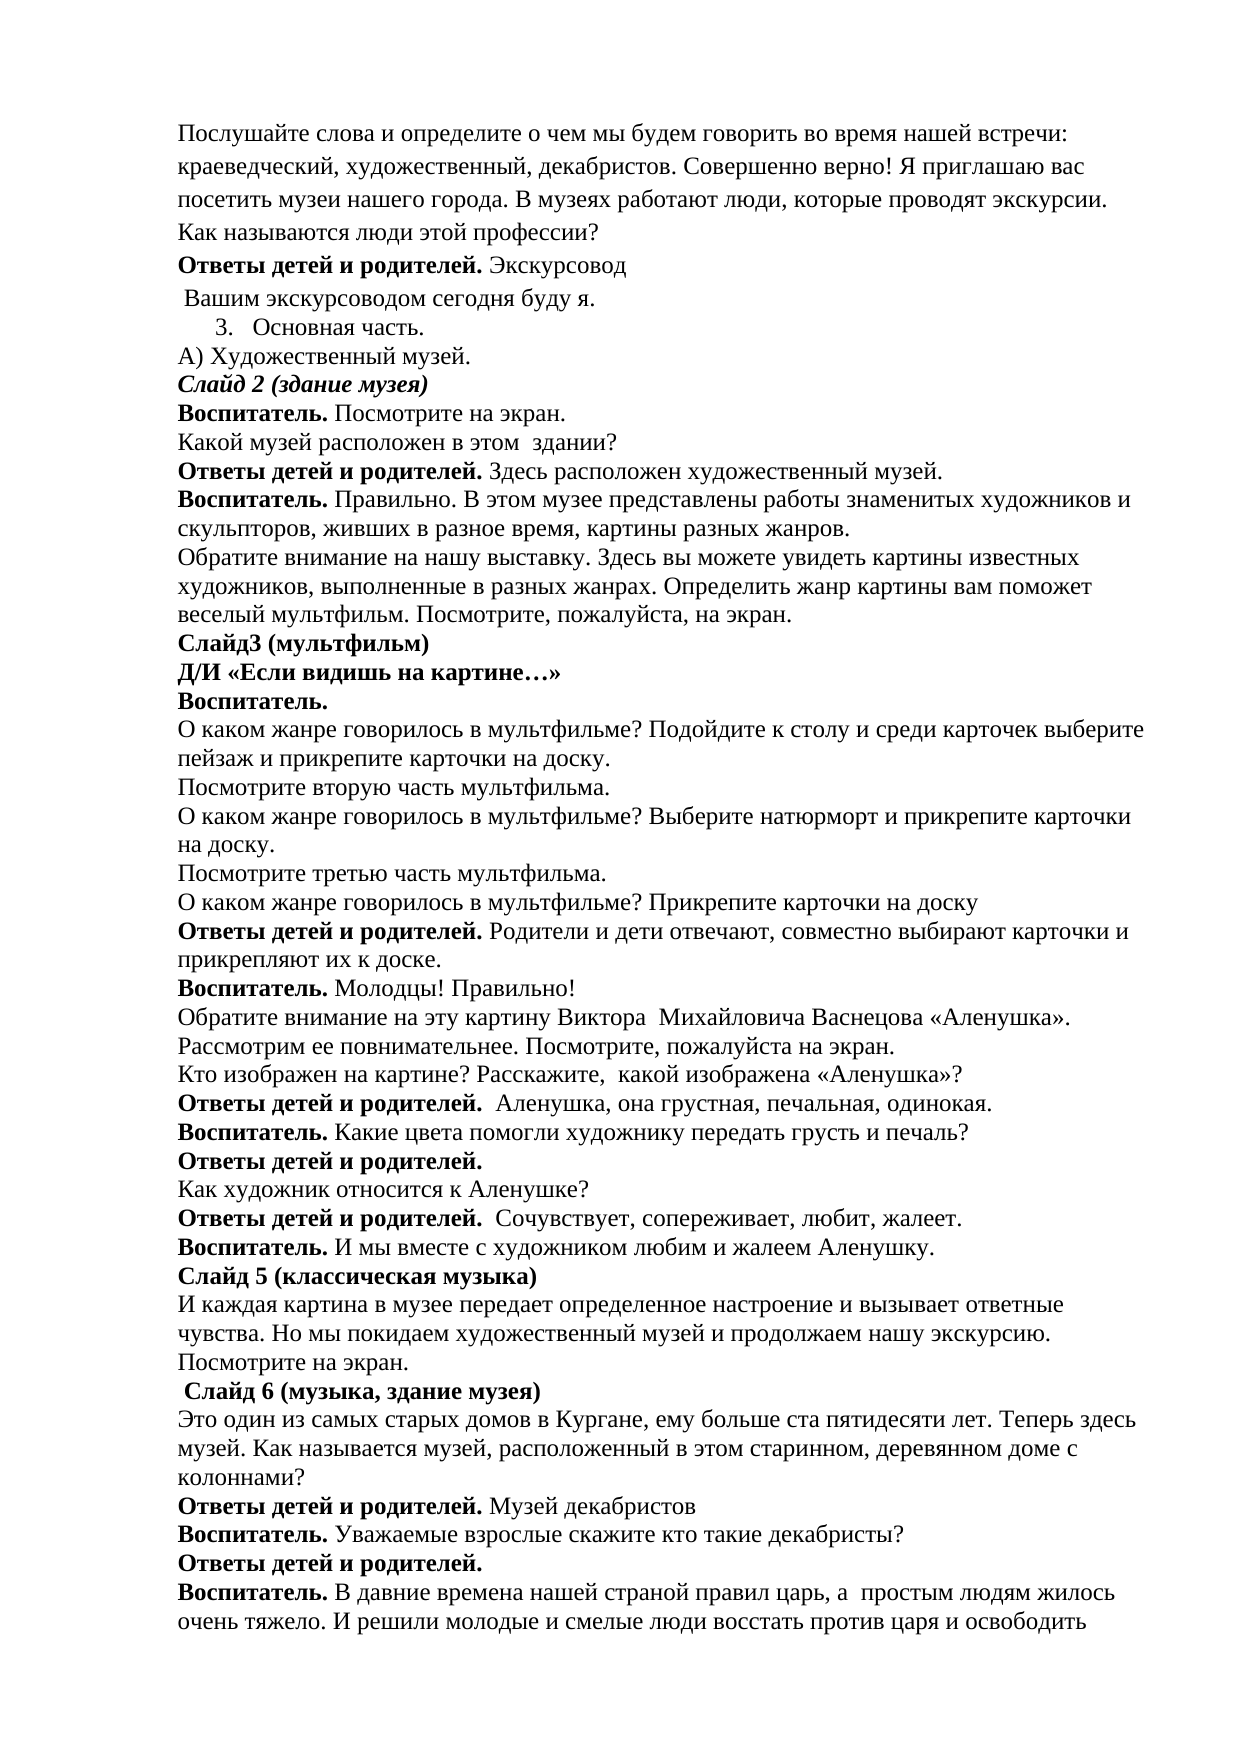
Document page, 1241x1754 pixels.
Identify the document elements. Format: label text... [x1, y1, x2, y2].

list Основная часть. [215, 312, 1152, 341]
text Послушайте слова и определите о чем мы будем говорить во время нашей встречи: краеведческий, художественный, декабристов. Совершенно верно! Я приглашаю вас посетить музеи нашего города. В музеях работают люди, которые проводят экскурсии. Как называются люди этой профессии? [177, 118, 1152, 246]
text Слайд 2 (здание музея) [177, 369, 1152, 398]
text Посмотрите вторую часть мультфильма. [177, 772, 1152, 801]
text Ответы детей и родителей. [177, 1548, 1152, 1577]
text Слайд 6 (музыка, здание музея) [177, 1376, 1152, 1404]
text Ответы детей и родителей. Музей декабристов [177, 1491, 1152, 1519]
text Кто изображен на картине? Расскажите, какой изображена «Аленушка»? [177, 1059, 1152, 1088]
text Слайд 5 (классическая музыка) [177, 1261, 1152, 1289]
text О каком жанре говорилось в мультфильме? Подойдите к столу и среди карточек выберите пейзаж и прикрепите карточки на доску. [177, 714, 1152, 772]
text Воспитатель. Молодцы! Правильно! [177, 973, 1152, 1002]
text Воспитатель. Какие цвета помогли художнику передать грусть и печаль? [177, 1117, 1152, 1146]
text Слайд3 (мультфильм) [177, 628, 1152, 657]
text И каждая картина в музее передает определенное настроение и вызывает ответные чувства. Но мы покидаем художественный музей и продолжаем нашу экскурсию. [177, 1289, 1152, 1347]
text О каком жанре говорилось в мультфильме? Выберите натюрморт и прикрепите карточки на доску. [177, 801, 1152, 858]
text Посмотрите на экран. [177, 1347, 1152, 1376]
text Ответы детей и родителей. Экскурсовод [177, 250, 1152, 279]
text Ответы детей и родителей. Здесь расположен художественный музей. [177, 456, 1152, 484]
text Вашим экскурсоводом сегодня буду я. [177, 283, 1152, 312]
text Это один из самых старых домов в Кургане, ему больше ста пятидесяти лет. Теперь здесь музей. Как называется музей, расположенный в этом старинном, деревянном доме с колоннами? [177, 1404, 1152, 1491]
text Воспитатель. [177, 686, 1152, 714]
text Воспитатель. Уважаемые взрослые скажите кто такие декабристы? [177, 1519, 1152, 1548]
text Д/И «Если видишь на картине…» [177, 657, 1152, 686]
text Ответы детей и родителей. Родители и дети отвечают, совместно выбирают карточки и прикрепляют их к доске. [177, 916, 1152, 973]
text Воспитатель. И мы вместе с художником любим и жалеем Аленушку. [177, 1232, 1152, 1261]
text Ответы детей и родителей. [177, 1146, 1152, 1174]
text Ответы детей и родителей. Аленушка, она грустная, печальная, одинокая. [177, 1088, 1152, 1117]
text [177, 1577, 1152, 1634]
text Ответы детей и родителей. Сочувствует, сопереживает, любит, жалеет. [177, 1203, 1152, 1232]
text Обратите внимание на нашу выставку. Здесь вы можете увидеть картины известных художников, выполненные в разных жанрах. Определить жанр картины вам поможет веселый мультфильм. Посмотрите, пожалуйста, на экран. [177, 542, 1152, 628]
text Какой музей расположен в этом здании? [177, 427, 1152, 456]
text Обратите внимание на эту картину Виктора Михайловича Васнецова «Аленушка». Рассмотрим ее повнимательнее. Посмотрите, пожалуйста на экран. [177, 1002, 1152, 1059]
text Воспитатель. Посмотрите на экран. [177, 398, 1152, 427]
text Посмотрите третью часть мультфильма. [177, 858, 1152, 887]
text О каком жанре говорилось в мультфильме? Прикрепите карточки на доску [177, 887, 1152, 916]
text А) Художественный музей. [177, 341, 1152, 369]
text Как художник относится к Аленушке? [177, 1174, 1152, 1203]
text Воспитатель. Правильно. В этом музее представлены работы знаменитых художников и скульпторов, живших в разное время, картины разных жанров. [177, 484, 1152, 542]
